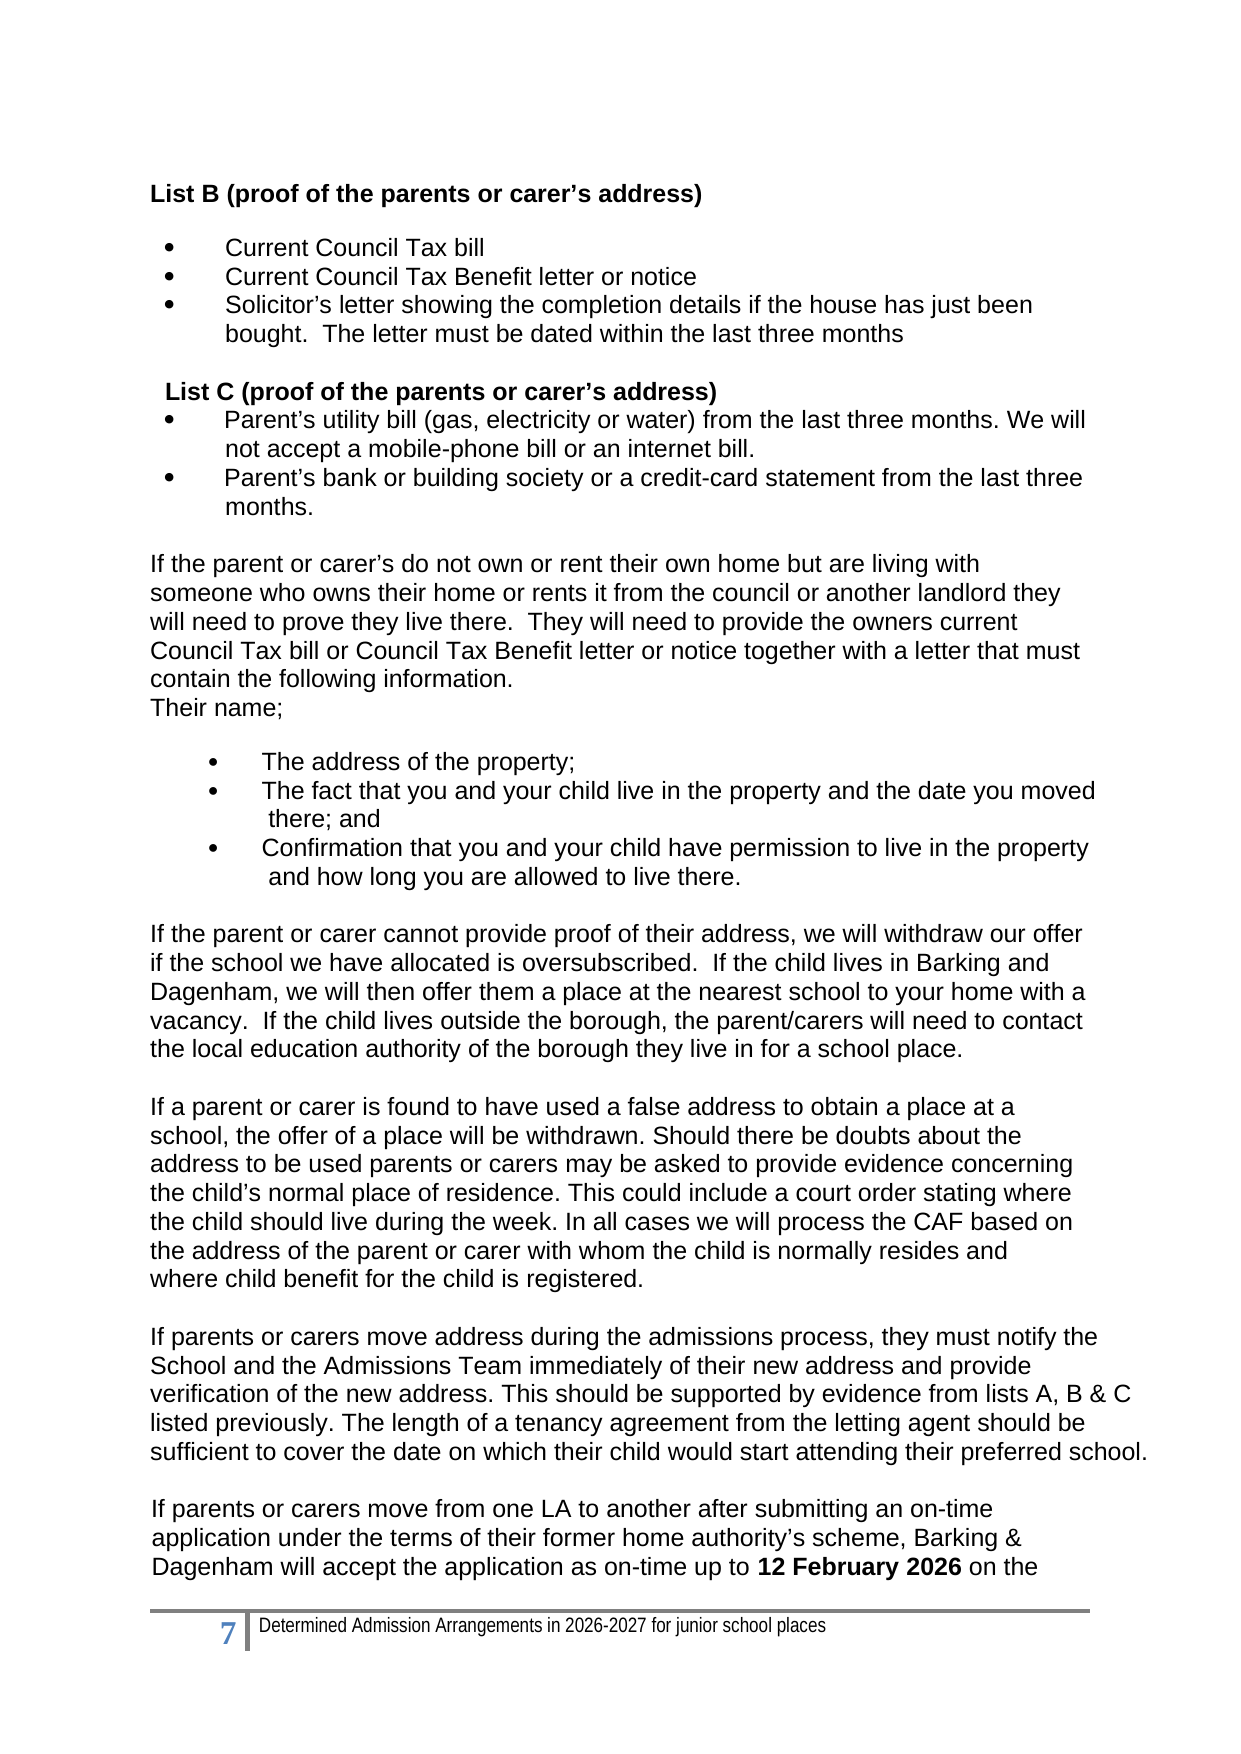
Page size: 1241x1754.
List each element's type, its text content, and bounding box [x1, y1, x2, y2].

list The fact that you and your child live in the property and the date you moved there; and [209, 776, 1100, 833]
list Parent’s bank or building society or a credit-card statement from the last three months. [165, 463, 1090, 521]
text List C (proof of the parents or carer’s address) [165, 377, 1231, 405]
text If parents or carers move address during the admissions process, they must notify the School and the Admissions Team immediately of their new address and provide verification of the new address. This should be supported by evidence from lists A, B & C listed previously. The length of a tenancy agreement from the letting agent should be sufficient to cover the date on which their child would start attending their preferred school. [150, 1322, 1154, 1466]
list Confirmation that you and your child have permission to live in the property and how long you are allowed to live there. [209, 833, 1100, 891]
list Parent’s utility bill (gas, electricity or water) from the last three months. We will not accept a mobile-phone bill or an internet bill. [165, 405, 1090, 463]
text List B (proof of the parents or carer’s address) [150, 179, 1090, 207]
text If a parent or carer is found to have used a false address to obtain a place at a school, the offer of a place will be withdrawn. Should there be doubts about the address to be used parents or carers may be asked to provide evidence concerning the child’s normal place of residence. This could include a court order stating where the child should live during the week. In all cases we will process the CAF based on the address of the parent or carer with whom the child is normally resides and where child benefit for the child is registered. [150, 1092, 1076, 1293]
list Current Council Tax Benefit letter or notice [165, 261, 1090, 290]
text If the parent or carer cannot provide proof of their address, we will withdraw our offer if the school we have allocated is oversubscribed. If the child lives in Barking and Dagenham, we will then offer them a place at the nearest school to your home with a vacancy. If the child lives outside the borough, the parent/carers will need to contact the local education authority of the borough they live in for a school place. [150, 919, 1090, 1063]
text Their name; [150, 693, 1090, 722]
list Solicitor’s letter showing the completion details if the house has just been bought. The letter must be dated within the last three months [165, 290, 1090, 348]
list The address of the property; [209, 747, 1090, 776]
list Current Council Tax bill [165, 233, 1090, 261]
text If the parent or carer’s do not own or rent their own home but are living with someone who owns their home or rents it from the council or another landlord they will need to prove they live there. They will need to provide the owners current Council Tax bill or Council Tax Benefit letter or notice together with a letter that must contain the following information. [150, 549, 1090, 693]
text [151, 1494, 1078, 1581]
